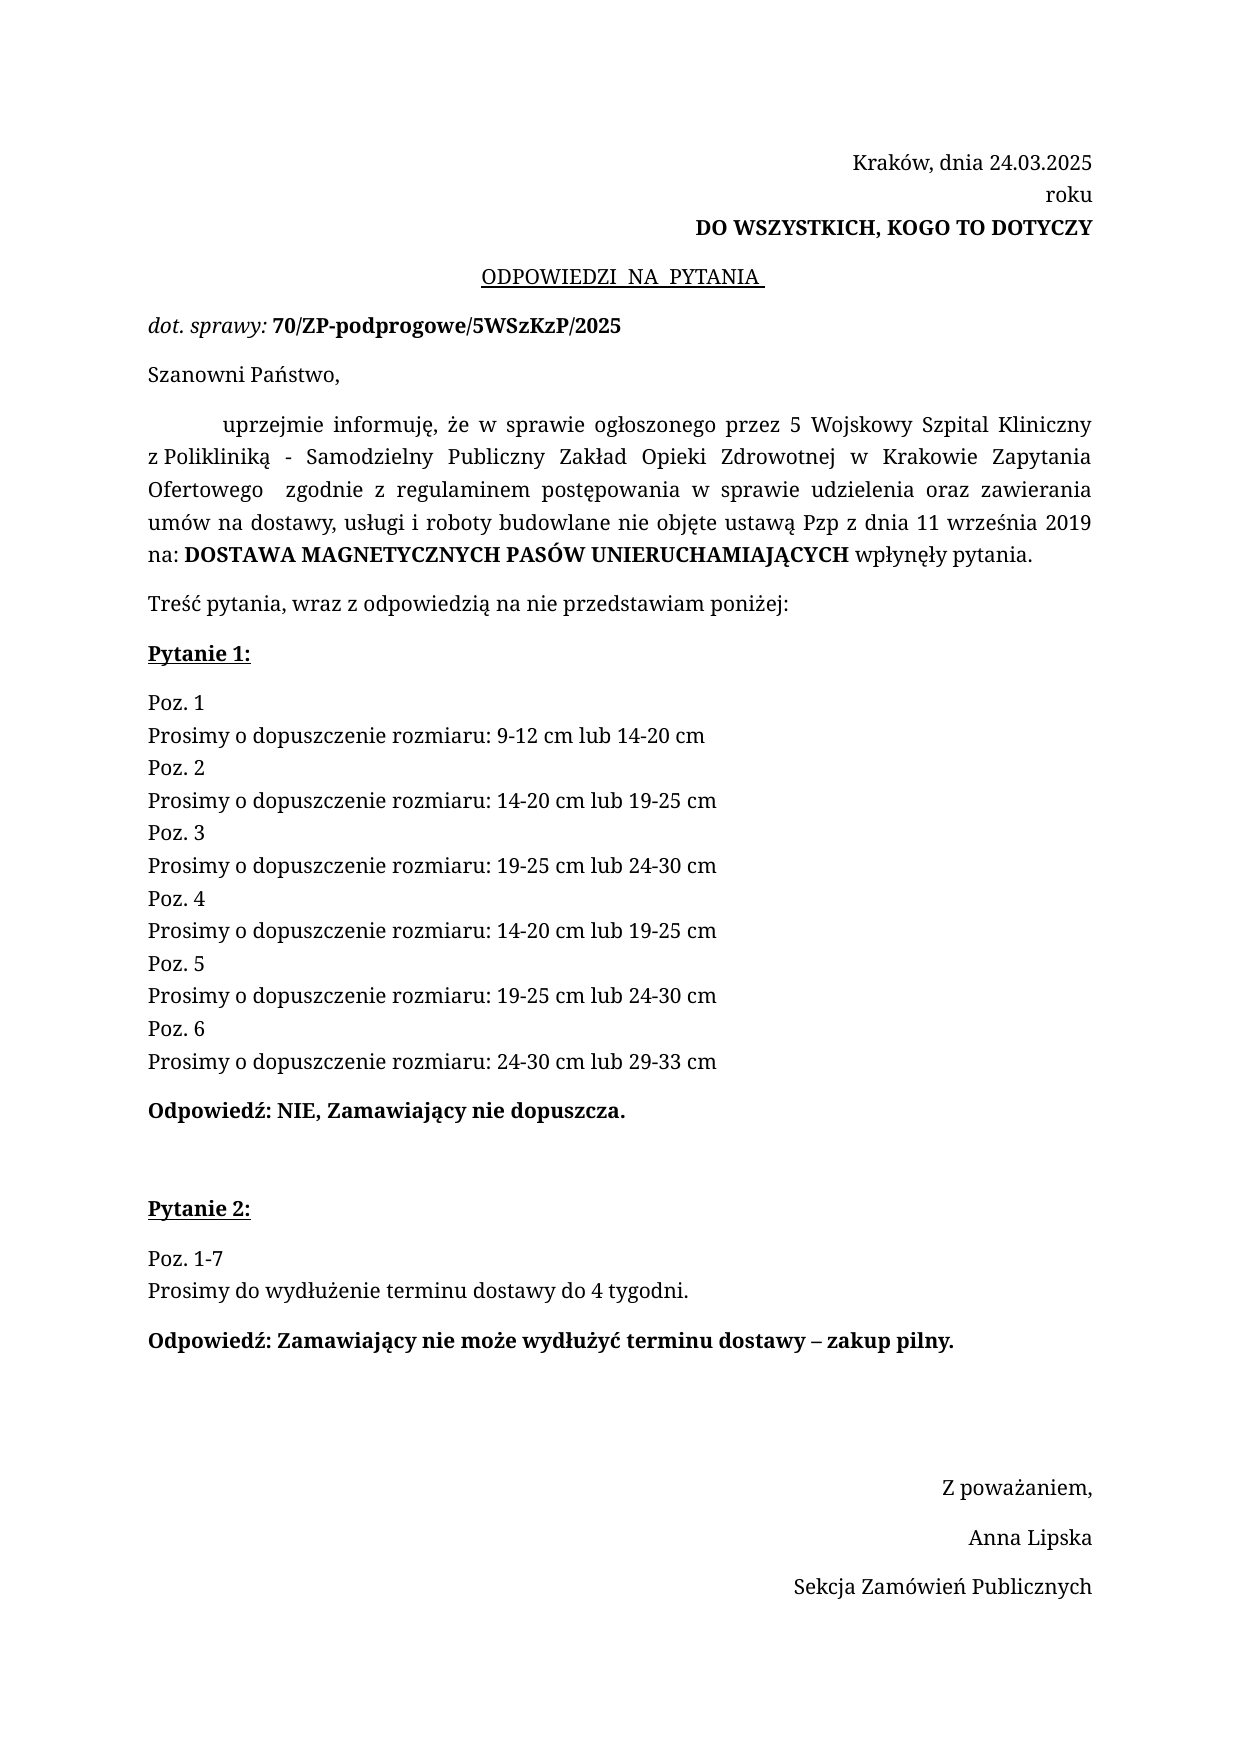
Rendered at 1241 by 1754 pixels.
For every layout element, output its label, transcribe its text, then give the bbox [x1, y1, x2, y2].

text Poz. 1-7 [148, 1244, 1093, 1272]
text Prosimy o dopuszczenie rozmiaru: 19-25 cm lub 24-30 cm [148, 851, 1093, 879]
text Poz. 2 [148, 753, 1093, 782]
text Szanowni Państwo, [148, 361, 1093, 389]
text Pytanie 2: [148, 1194, 1093, 1223]
text Odpowiedź: Zamawiający nie może wydłużyć terminu dostawy – zakup pilny. [148, 1326, 1093, 1354]
text Prosimy o dopuszczenie rozmiaru: 9-12 cm lub 14-20 cm [148, 721, 1093, 749]
text Z poważaniem, [148, 1473, 1093, 1502]
text Prosimy o dopuszczenie rozmiaru: 14-20 cm lub 19-25 cm [148, 916, 1093, 945]
text Treść pytania, wraz z odpowiedzią na nie przedstawiam poniżej: [148, 589, 1093, 618]
text Prosimy o dopuszczenie rozmiaru: 24-30 cm lub 29-33 cm [148, 1047, 1093, 1075]
text Prosimy o dopuszczenie rozmiaru: 19-25 cm lub 24-30 cm [148, 982, 1093, 1010]
text Poz. 4 [148, 884, 1093, 912]
text Kraków, dnia 24.03.2025 roku DO WSZYSTKICH, KOGO TO DOTYCZY [148, 148, 1093, 241]
text Pytanie 1: [148, 639, 1093, 667]
text uprzejmie informuję, że w sprawie ogłoszonego przez 5 Wojskowy Szpital Kliniczny z Polikliniką - Samodzielny Publiczny Zakład Opieki Zdrowotnej w Krakowie Zapytania Ofertowego zgodnie z regulaminem postępowania w sprawie udzielenia oraz zawierania umów na dostawy, usługi i roboty budowlane nie objęte ustawą Pzp z dnia 11 września 2019 na: DOSTAWA MAGNETYCZNYCH PASÓW UNIERUCHAMIAJĄCYCH wpłynęły pytania. [148, 410, 1093, 569]
text ODPOWIEDZI NA PYTANIA [148, 262, 1093, 291]
text Poz. 3 [148, 818, 1093, 847]
text Prosimy do wydłużenie terminu dostawy do 4 tygodni. [148, 1276, 1093, 1305]
text Poz. 1 [148, 688, 1093, 717]
text Sekcja Zamówień Publicznych [148, 1572, 1093, 1601]
text Poz. 6 [148, 1014, 1093, 1043]
text dot. sprawy: 70/ZP-podprogowe/5WSzKzP/2025 [148, 311, 1093, 340]
text Poz. 5 [148, 949, 1093, 977]
text Prosimy o dopuszczenie rozmiaru: 14-20 cm lub 19-25 cm [148, 786, 1093, 814]
text Odpowiedź: NIE, Zamawiający nie dopuszcza. [148, 1096, 1093, 1124]
text Anna Lipska [148, 1523, 1093, 1551]
